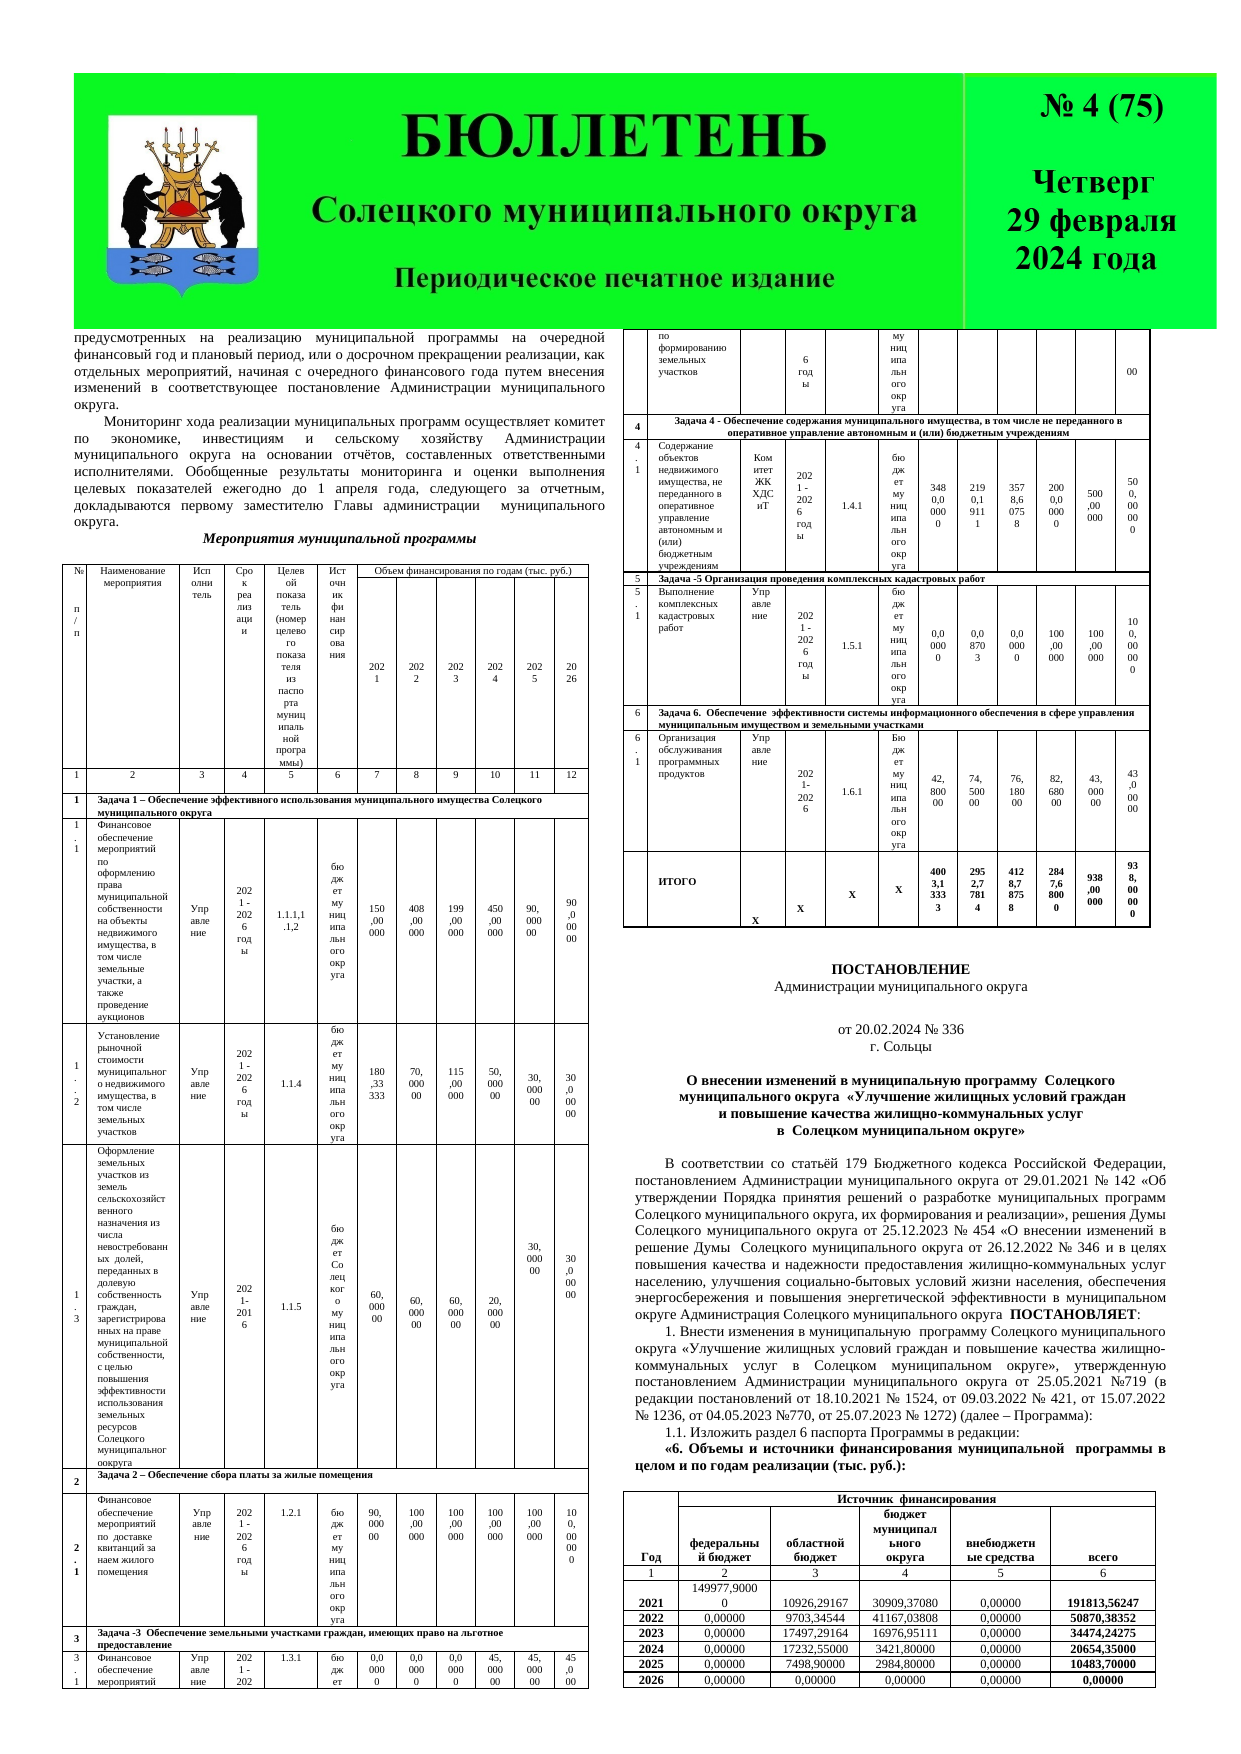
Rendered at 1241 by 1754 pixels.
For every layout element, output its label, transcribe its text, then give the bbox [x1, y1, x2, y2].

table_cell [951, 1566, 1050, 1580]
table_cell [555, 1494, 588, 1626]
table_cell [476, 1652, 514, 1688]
text Мониторинг хода реализации муниципальных программ осуществляет комитет по экономике, инвестициям и сельскому хозяйству Администрации муниципального округа на основании отчётов, составленных ответственными исполнителями. Обобщенные результаты мониторинга и оценки выполнения целевых показателей ежегодно до 1 апреля года, следующего за отчетным, докладываются первому заместителю Главы администрации муниципального округа. [74, 413, 605, 530]
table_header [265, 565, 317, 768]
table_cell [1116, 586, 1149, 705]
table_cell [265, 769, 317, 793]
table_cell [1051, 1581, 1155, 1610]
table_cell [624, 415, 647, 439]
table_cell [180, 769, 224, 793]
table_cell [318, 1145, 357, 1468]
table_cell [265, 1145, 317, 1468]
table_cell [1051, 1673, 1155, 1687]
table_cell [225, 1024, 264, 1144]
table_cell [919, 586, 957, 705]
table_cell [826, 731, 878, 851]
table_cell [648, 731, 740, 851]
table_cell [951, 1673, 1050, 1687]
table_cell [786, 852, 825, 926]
text 1.1. Изложить раздел 6 паспорта Программы в редакции: [635, 1423, 1167, 1440]
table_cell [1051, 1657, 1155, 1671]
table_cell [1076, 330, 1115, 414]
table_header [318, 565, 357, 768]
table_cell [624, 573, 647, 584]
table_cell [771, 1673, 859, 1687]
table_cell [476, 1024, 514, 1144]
text муниципального округа «Улучшение жилищных условий граждан [635, 1088, 1167, 1105]
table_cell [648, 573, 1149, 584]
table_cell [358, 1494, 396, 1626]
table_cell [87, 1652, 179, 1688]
text 1. Внести изменения в муниципальную программу Солецкого муниципального округа «Улучшение жилищных условий граждан и повышение качества жилищно-коммунальных услуг в Солецком муниципальном округе», утвержденную постановлением Администрации муниципального округа от 25.05.2021 №719 (в редакции постановлений от 18.10.2021 № 1524, от 09.03.2022 № 421, от 15.07.2022 № 1236, от 04.05.2023 №770, от 25.07.2023 № 1272) (далее – Программа): [635, 1323, 1167, 1423]
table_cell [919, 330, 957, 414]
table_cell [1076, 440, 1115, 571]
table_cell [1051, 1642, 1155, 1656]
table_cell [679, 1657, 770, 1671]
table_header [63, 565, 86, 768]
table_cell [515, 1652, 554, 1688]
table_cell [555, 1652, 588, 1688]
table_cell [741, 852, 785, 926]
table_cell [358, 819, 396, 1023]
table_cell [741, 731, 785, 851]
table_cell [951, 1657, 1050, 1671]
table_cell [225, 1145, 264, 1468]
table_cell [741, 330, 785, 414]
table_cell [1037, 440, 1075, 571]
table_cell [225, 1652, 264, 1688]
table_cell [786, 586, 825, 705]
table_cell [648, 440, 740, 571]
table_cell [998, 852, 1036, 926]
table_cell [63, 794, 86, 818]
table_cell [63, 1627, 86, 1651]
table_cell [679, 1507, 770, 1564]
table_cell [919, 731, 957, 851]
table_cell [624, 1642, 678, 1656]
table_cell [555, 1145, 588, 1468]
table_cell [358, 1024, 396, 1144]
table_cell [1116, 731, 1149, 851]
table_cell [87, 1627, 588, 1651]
text и повышение качества жилищно-коммунальных услуг [635, 1105, 1167, 1122]
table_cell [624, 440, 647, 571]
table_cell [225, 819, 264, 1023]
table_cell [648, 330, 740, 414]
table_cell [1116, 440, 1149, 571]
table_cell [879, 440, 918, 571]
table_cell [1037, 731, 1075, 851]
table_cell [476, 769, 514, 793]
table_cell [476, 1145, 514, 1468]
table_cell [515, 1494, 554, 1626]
text О внесении изменений в муниципальную программу Солецкого [635, 1071, 1167, 1088]
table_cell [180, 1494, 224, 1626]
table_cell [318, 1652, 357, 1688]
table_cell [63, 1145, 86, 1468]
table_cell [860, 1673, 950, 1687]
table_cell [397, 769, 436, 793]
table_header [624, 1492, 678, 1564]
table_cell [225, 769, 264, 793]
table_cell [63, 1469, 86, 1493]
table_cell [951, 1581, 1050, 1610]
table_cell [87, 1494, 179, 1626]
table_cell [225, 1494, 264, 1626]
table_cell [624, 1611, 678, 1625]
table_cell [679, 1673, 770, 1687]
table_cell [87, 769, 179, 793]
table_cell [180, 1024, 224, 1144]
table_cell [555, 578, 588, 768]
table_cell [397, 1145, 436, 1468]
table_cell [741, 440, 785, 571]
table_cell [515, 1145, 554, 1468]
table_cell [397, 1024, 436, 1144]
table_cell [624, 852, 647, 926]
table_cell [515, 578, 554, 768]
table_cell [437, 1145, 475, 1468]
text в Солецком муниципальном округе» [635, 1122, 1167, 1138]
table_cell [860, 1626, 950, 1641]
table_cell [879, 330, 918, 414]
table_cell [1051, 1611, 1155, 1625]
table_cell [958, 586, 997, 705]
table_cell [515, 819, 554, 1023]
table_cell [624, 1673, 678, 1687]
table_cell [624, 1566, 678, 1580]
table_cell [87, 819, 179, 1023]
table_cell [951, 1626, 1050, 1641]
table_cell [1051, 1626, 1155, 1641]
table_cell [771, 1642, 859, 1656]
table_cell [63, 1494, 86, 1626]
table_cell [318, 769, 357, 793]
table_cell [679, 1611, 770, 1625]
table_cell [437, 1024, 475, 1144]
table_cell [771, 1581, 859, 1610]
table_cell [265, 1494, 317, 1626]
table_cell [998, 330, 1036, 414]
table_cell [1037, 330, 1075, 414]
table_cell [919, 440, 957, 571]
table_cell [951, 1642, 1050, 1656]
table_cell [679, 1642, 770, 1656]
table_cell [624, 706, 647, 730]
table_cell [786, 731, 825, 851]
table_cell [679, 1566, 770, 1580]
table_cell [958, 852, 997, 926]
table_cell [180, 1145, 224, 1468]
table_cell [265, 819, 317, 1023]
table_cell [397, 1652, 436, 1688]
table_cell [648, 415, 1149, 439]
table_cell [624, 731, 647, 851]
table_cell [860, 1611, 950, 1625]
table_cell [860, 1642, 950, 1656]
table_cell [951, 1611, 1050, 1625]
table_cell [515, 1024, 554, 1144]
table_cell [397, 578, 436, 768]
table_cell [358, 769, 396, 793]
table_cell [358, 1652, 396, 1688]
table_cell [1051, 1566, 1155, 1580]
text В соответствии со статьёй 179 Бюджетного кодекса Российской Федерации, постановлением Администрации муниципального округа от 29.01.2021 № 142 «Об утверждении Порядка принятия решений о разработке муниципальных программ Солецкого муниципального округа, их формирования и реализации», решения Думы Солецкого муниципального округа от 25.12.2023 № 454 «О внесении изменений в решение Думы Солецкого муниципального округа от 26.12.2022 № 346 и в целях повышения качества и надежности предоставления жилищно-коммунальных услуг населению, улучшения социально-бытовых условий жизни населения, обеспечения энергосбережения и повышения энергетической эффективности в муниципальном округе Администрация Солецкого муниципального округа ПОСТАНОВЛЯЕТ: [635, 1155, 1167, 1323]
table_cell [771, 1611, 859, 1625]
text от 20.02.2024 № 336 [635, 1021, 1167, 1038]
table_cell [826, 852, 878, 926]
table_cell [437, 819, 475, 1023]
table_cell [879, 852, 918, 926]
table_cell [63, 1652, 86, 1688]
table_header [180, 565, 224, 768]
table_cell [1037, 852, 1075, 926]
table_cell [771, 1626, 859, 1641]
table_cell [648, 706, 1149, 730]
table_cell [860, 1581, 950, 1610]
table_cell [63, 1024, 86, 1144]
text г. Сольцы [635, 1038, 1167, 1054]
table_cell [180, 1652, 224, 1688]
text «6. Объемы и источники финансирования муниципальной программы в целом и по годам реализации (тыс. руб.): [635, 1440, 1167, 1474]
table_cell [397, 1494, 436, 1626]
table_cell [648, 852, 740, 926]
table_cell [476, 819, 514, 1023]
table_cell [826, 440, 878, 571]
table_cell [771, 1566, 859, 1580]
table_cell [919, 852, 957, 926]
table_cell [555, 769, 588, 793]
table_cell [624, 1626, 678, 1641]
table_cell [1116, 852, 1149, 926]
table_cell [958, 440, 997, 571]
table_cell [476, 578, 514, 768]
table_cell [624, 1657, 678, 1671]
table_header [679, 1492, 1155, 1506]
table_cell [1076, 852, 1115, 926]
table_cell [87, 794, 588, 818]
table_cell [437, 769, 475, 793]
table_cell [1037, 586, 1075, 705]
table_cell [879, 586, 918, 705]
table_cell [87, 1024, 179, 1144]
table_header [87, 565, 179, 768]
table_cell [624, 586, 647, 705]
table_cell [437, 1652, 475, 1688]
text Мероприятия муниципальной программы [74, 530, 605, 547]
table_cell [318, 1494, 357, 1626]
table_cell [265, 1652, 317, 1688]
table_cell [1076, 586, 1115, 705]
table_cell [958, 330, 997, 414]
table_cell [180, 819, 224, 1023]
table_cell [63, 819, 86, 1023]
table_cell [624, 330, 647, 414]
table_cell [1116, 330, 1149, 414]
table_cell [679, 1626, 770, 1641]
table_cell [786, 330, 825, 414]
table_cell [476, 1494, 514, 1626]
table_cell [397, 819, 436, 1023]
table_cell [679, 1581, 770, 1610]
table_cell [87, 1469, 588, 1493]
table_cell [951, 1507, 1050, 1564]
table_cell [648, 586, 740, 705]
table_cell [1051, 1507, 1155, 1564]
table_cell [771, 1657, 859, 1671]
picture [73, 73, 1217, 329]
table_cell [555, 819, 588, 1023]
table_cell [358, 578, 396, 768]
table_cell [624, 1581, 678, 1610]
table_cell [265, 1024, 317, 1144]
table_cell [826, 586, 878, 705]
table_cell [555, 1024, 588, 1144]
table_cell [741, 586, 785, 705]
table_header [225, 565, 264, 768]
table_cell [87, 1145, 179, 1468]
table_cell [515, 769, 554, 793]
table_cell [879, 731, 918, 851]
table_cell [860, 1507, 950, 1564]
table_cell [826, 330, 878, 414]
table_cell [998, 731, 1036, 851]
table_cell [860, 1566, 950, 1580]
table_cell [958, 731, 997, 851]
text ПОСТАНОВЛЕНИЕ [635, 961, 1167, 978]
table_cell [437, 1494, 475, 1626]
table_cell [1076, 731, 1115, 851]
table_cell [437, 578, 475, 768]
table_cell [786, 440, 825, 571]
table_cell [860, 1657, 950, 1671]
text Администрации муниципального округа [635, 978, 1167, 994]
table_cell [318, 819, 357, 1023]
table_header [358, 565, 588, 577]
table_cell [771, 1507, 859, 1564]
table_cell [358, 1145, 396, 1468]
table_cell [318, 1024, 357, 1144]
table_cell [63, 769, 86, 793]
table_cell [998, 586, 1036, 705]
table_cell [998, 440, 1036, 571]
